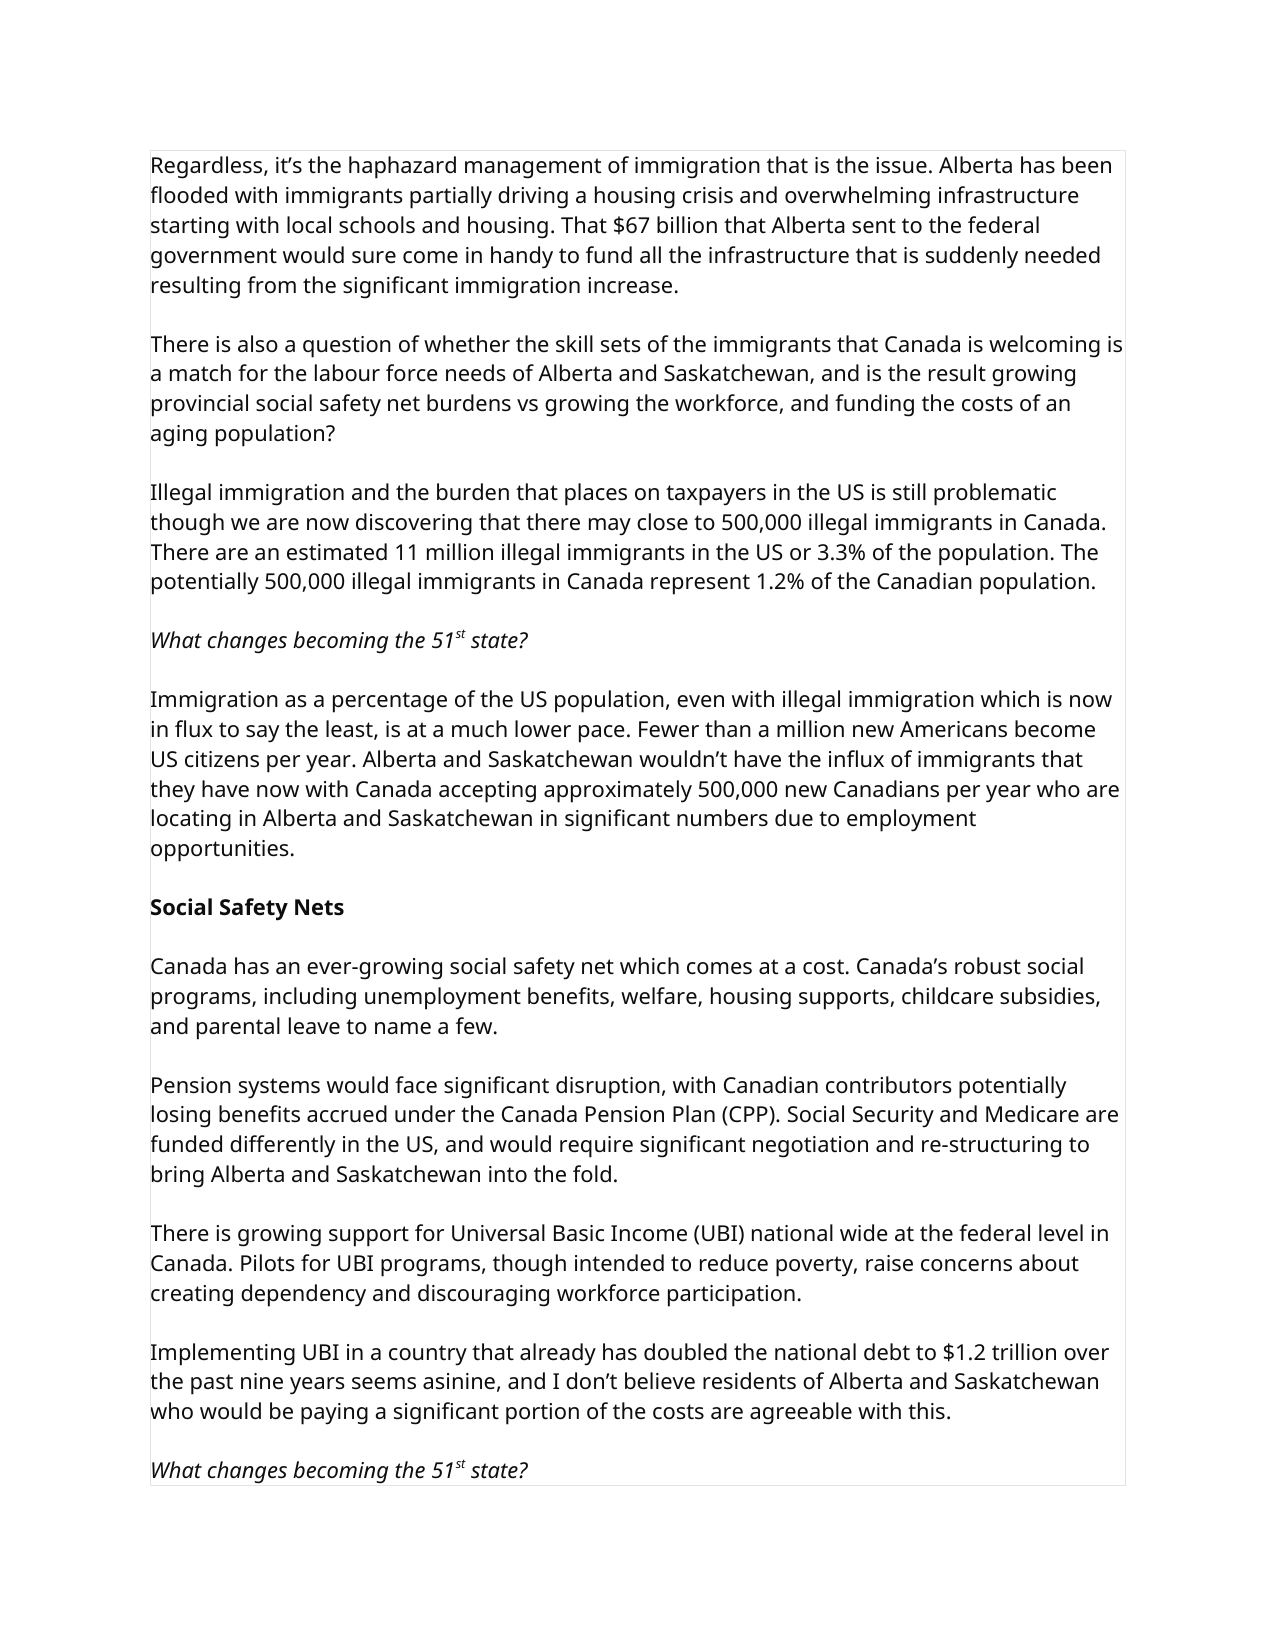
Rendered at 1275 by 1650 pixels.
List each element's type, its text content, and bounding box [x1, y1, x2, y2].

text Implementing UBI in a country that already has doubled the national debt to $1.2 trillion over the past nine years seems asinine, and I don’t believe residents of Alberta and Saskatchewan who would be paying a significant portion of the costs are agreeable with this. [151, 1336, 1125, 1426]
text What changes becoming the 51st state? [151, 625, 1125, 655]
text There is growing support for Universal Basic Income (UBI) national wide at the federal level in Canada. Pilots for UBI programs, though intended to reduce poverty, raise concerns about creating dependency and discouraging workforce participation. [151, 1217, 1125, 1307]
text Canada has an ever-growing social safety net which comes at a cost. Canada’s robust social programs, including unemployment benefits, welfare, housing supports, childcare subsidies, and parental leave to name a few. [151, 951, 1125, 1041]
text Regardless, it’s the haphazard management of immigration that is the issue. Alberta has been flooded with immigrants partially driving a housing crisis and overwhelming infrastructure starting with local schools and housing. That $67 billion that Alberta sent to the federal government would sure come in handy to fund all the infrastructure that is suddenly needed resulting from the significant immigration increase. [151, 151, 1125, 299]
text Immigration as a percentage of the US population, even with illegal immigration which is now in flux to say the least, is at a much lower pace. Fewer than a million new Americans become US citizens per year. Alberta and Saskatchewan wouldn’t have the influx of immigrants that they have now with Canada accepting approximately 500,000 new Canadians per year who are locating in Alberta and Saskatchewan in significant numbers due to employment opportunities. [151, 684, 1125, 863]
text Illegal immigration and the burden that places on taxpayers in the US is still problematic though we are now discovering that there may close to 500,000 illegal immigrants in Canada. There are an estimated 11 million illegal immigrants in the US or 3.3% of the population. The potentially 500,000 illegal immigrants in Canada represent 1.2% of the Canadian population. [151, 476, 1125, 596]
text There is also a question of whether the skill sets of the immigrants that Canada is welcoming is a match for the labour force needs of Alberta and Saskatchewan, and is the result growing provincial social safety net burdens vs growing the workforce, and funding the costs of an aging population? [151, 328, 1125, 448]
text Pension systems would face significant disruption, with Canadian contributors potentially losing benefits accrued under the Canada Pension Plan (CPP). Social Security and Medicare are funded differently in the US, and would require significant negotiation and re-structuring to bring Alberta and Saskatchewan into the fold. [151, 1069, 1125, 1189]
text What changes becoming the 51st state? [151, 1454, 1125, 1485]
text Social Safety Nets [151, 892, 1125, 922]
